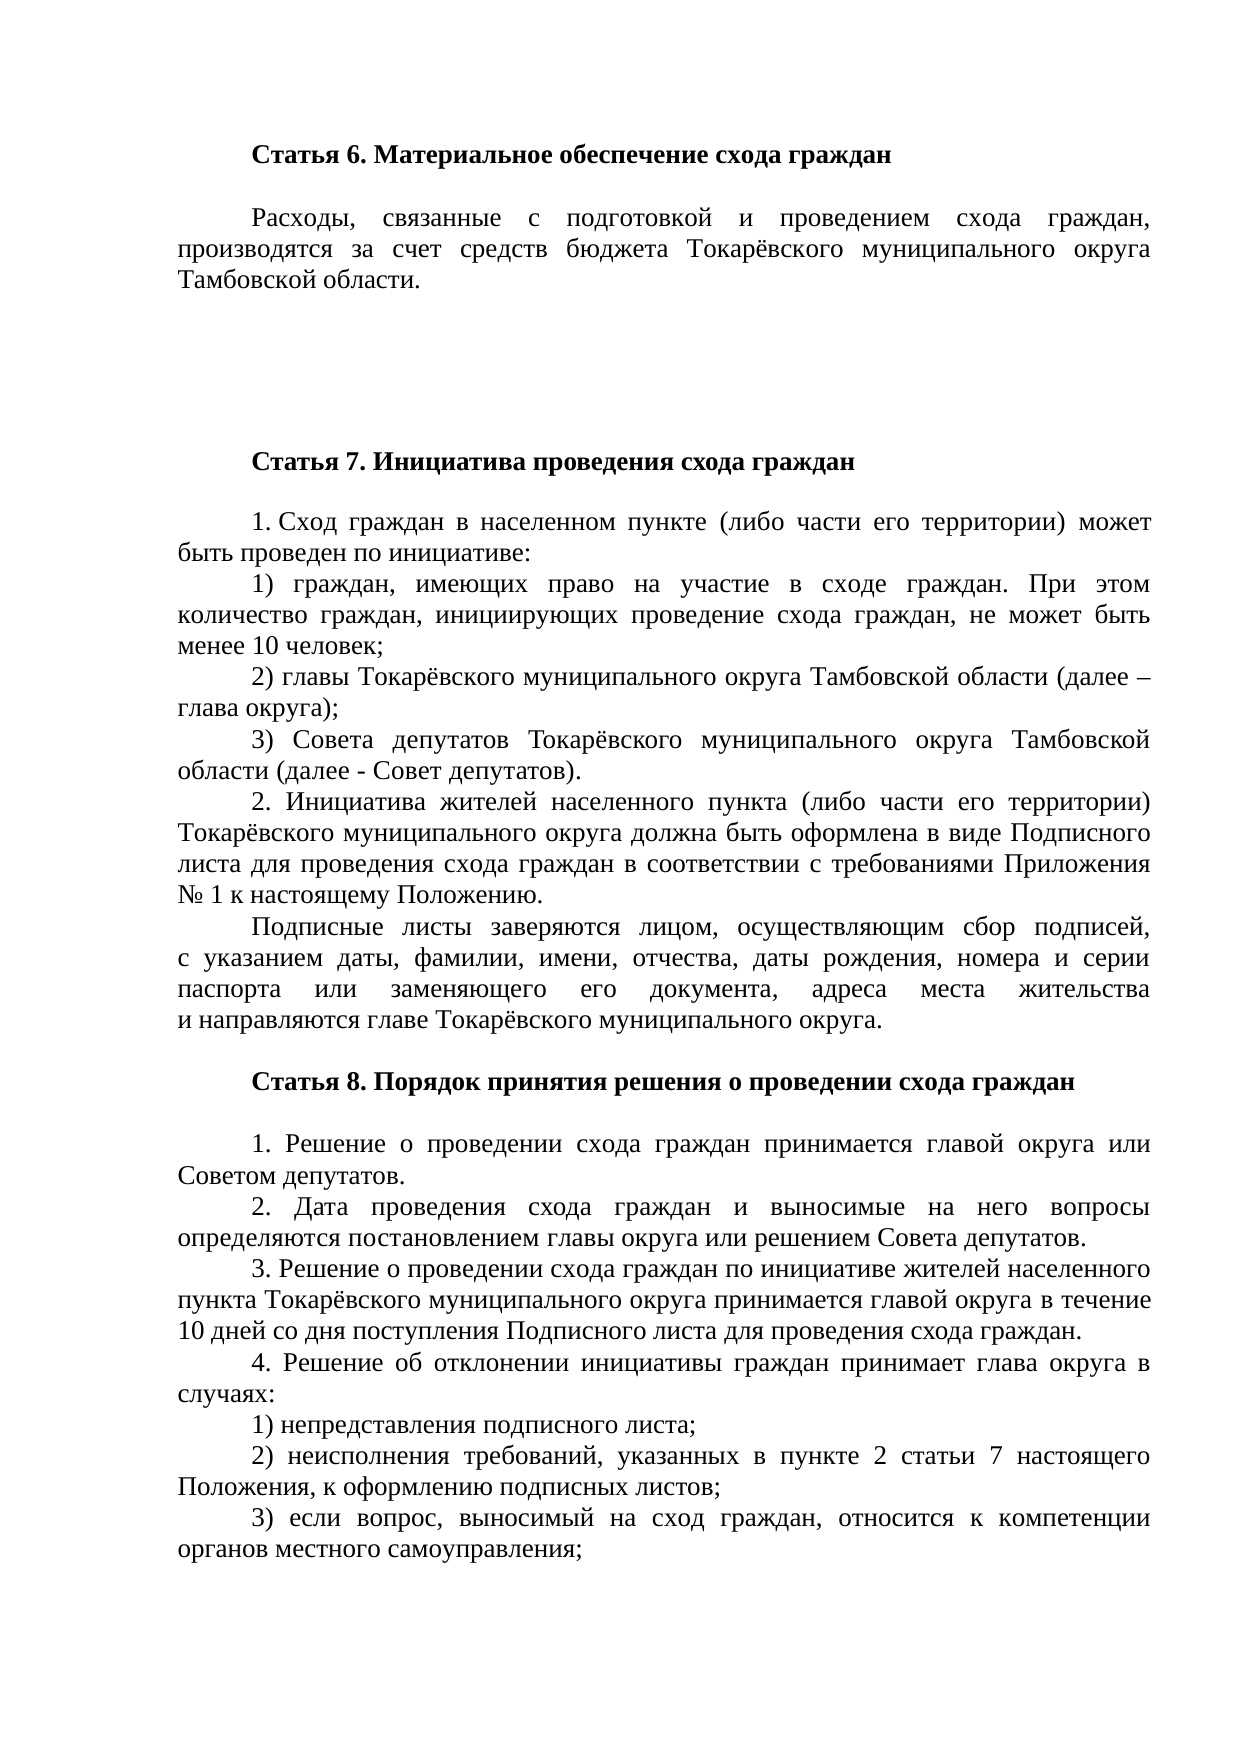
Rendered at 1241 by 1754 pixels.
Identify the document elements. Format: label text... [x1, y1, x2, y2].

text Расходы, связанные с подготовкой и проведением схода граждан, производятся за счет средств бюджета Токарёвского муниципального округа Тамбовской области. [177, 201, 1152, 294]
text 3) Совета депутатов Токарёвского муниципального округа Тамбовской области (далее - Совет депутатов). [177, 723, 1152, 785]
text 2. Инициатива жителей населенного пункта (либо части его территории) Токарёвского муниципального округа должна быть оформлена в виде Подписного листа для проведения схода граждан в соответствии с требованиями Приложения № 1 к настоящему Положению. [177, 785, 1152, 909]
text 2) главы Токарёвского муниципального округа Тамбовской области (далее – глава округа); [177, 660, 1152, 723]
text 4. Решение об отклонении инициативы граждан принимает глава округа в случаях: [177, 1346, 1152, 1408]
text Подписные листы заверяются лицом, осуществляющим сбор подписей, с указанием даты, фамилии, имени, отчества, даты рождения, номера и серии паспорта или заменяющего его документа, адреса места жительства и направляются главе Токарёвского муниципального округа. [177, 909, 1152, 1034]
text 3) если вопрос, выносимый на сход граждан, относится к компетенции органов местного самоуправления; [177, 1501, 1152, 1564]
subtitle Статья 7. Инициатива проведения схода граждан [177, 446, 1152, 477]
text 2. Дата проведения схода граждан и выносимые на него вопросы определяются постановлением главы округа или решением Совета депутатов. [177, 1190, 1152, 1252]
text 1) непредставления подписного листа; [177, 1408, 1152, 1439]
text Статья 6. Материальное обеспечение схода граждан [177, 138, 1152, 170]
text Статья 8. Порядок принятия решения о проведении схода граждан [177, 1065, 1152, 1096]
text 3. Решение о проведении схода граждан по инициативе жителей населенного пункта Токарёвского муниципального округа принимается главой округа в течение 10 дней со дня поступления Подписного листа для проведения схода граждан. [177, 1252, 1152, 1346]
text 1. Решение о проведении схода граждан принимается главой округа или Советом депутатов. [177, 1128, 1152, 1190]
text 1) граждан, имеющих право на участие в сходе граждан. При этом количество граждан, инициирующих проведение схода граждан, не может быть менее 10 человек; [177, 567, 1152, 660]
text 1. Сход граждан в населенном пункте (либо части его территории) может быть проведен по инициативе: [177, 505, 1152, 567]
text 2) неисполнения требований, указанных в пункте 2 статьи 7 настоящего Положения, к оформлению подписных листов; [177, 1439, 1152, 1501]
